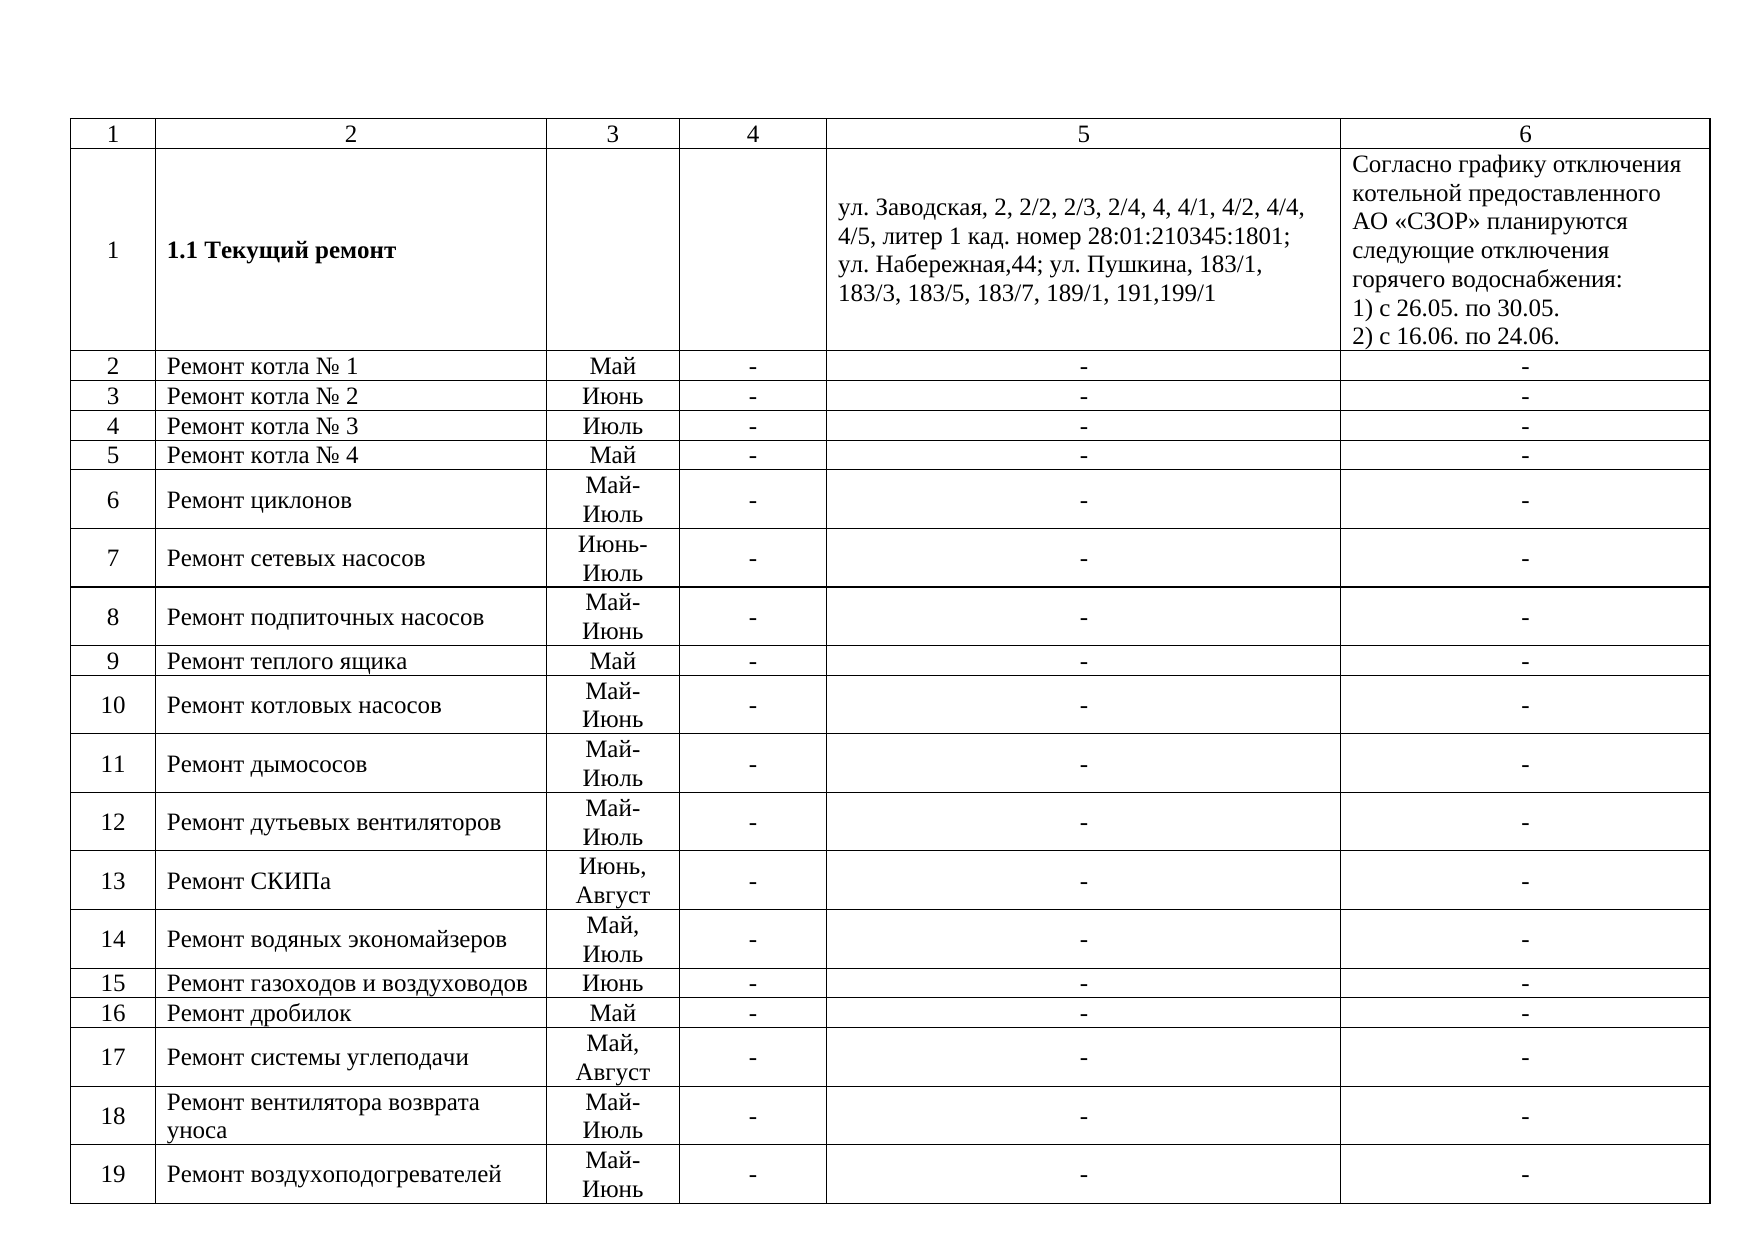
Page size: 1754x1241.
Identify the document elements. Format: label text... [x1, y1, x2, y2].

table_cell 3 [547, 119, 679, 148]
table_cell - [1341, 910, 1709, 967]
table_cell Июль [547, 411, 679, 439]
table_cell Ремонт СКИПа [156, 851, 546, 909]
table_cell 15 [71, 969, 155, 997]
table_cell - [680, 1087, 826, 1144]
table_cell Ремонт котла № 1 [156, 351, 546, 380]
table_cell - [680, 1145, 826, 1203]
table_cell 9 [71, 646, 155, 675]
table_cell - [680, 793, 826, 850]
table_cell Май [547, 998, 679, 1027]
table_cell Май, Июль [547, 910, 679, 967]
table_cell - [1341, 441, 1709, 469]
table_cell Май [547, 646, 679, 675]
table_cell - [1341, 676, 1709, 733]
table_cell 5 [71, 441, 155, 469]
table_cell Ремонт котловых насосов [156, 676, 546, 733]
table_cell - [680, 676, 826, 733]
table_cell 13 [71, 851, 155, 909]
table_cell - [827, 529, 1340, 586]
table_cell - [680, 998, 826, 1027]
table_cell - [680, 441, 826, 469]
table_cell 18 [71, 1087, 155, 1144]
table_cell - [680, 646, 826, 675]
table_cell - [1341, 351, 1709, 380]
table_cell - [680, 470, 826, 528]
table_cell - [680, 969, 826, 997]
table_cell 4 [680, 119, 826, 148]
table_cell ул. Заводская, 2, 2/2, 2/3, 2/4, 4, 4/1, 4/2, 4/4, 4/5, литер 1 кад. номер 28:01:210345:1801; ул. Набережная,44; ул. Пушкина, 183/1, 183/3, 183/5, 183/7, 189/1, 191,199/1 [827, 149, 1340, 350]
table_cell - [680, 381, 826, 410]
table_cell - [827, 1087, 1340, 1144]
table_cell - [1341, 793, 1709, 850]
table_cell - [1341, 1028, 1709, 1086]
table_cell Ремонт циклонов [156, 470, 546, 528]
table_cell Ремонт котла № 2 [156, 381, 546, 410]
table_cell Май-Июнь [547, 1145, 679, 1203]
table_cell - [1341, 1087, 1709, 1144]
table_cell - [827, 470, 1340, 528]
table_cell Ремонт котла № 4 [156, 441, 546, 469]
table_cell - [1341, 646, 1709, 675]
table_cell Ремонт теплого ящика [156, 646, 546, 675]
table_cell 16 [71, 998, 155, 1027]
table_cell - [827, 676, 1340, 733]
table_cell - [827, 998, 1340, 1027]
table_cell - [827, 1028, 1340, 1086]
table_cell 12 [71, 793, 155, 850]
table_cell 2 [71, 351, 155, 380]
table_cell - [827, 588, 1340, 645]
table_cell - [680, 851, 826, 909]
table_cell Ремонт сетевых насосов [156, 529, 546, 586]
table_cell 4 [71, 411, 155, 439]
table_cell Май-Июнь [547, 588, 679, 645]
table_cell 3 [71, 381, 155, 410]
table_cell - [827, 351, 1340, 380]
table_cell Май-Июль [547, 734, 679, 792]
table_cell Май-Июль [547, 793, 679, 850]
table_cell - [827, 441, 1340, 469]
table_cell 6 [1341, 119, 1709, 148]
table_cell Май [547, 441, 679, 469]
table_cell 10 [71, 676, 155, 733]
table_cell 8 [71, 588, 155, 645]
table_cell - [1341, 529, 1709, 586]
table_cell Ремонт водяных экономайзеров [156, 910, 546, 967]
table_cell - [827, 411, 1340, 439]
table_cell Ремонт подпиточных насосов [156, 588, 546, 645]
table_cell Июнь [547, 969, 679, 997]
table_cell 6 [71, 470, 155, 528]
table_cell 17 [71, 1028, 155, 1086]
table_cell - [827, 646, 1340, 675]
table_cell 14 [71, 910, 155, 967]
table_cell Ремонт газоходов и воздуховодов [156, 969, 546, 997]
table_cell Июнь, Август [547, 851, 679, 909]
table_cell - [1341, 411, 1709, 439]
table_cell - [827, 1145, 1340, 1203]
table_cell Ремонт котла № 3 [156, 411, 546, 439]
table_cell - [1341, 851, 1709, 909]
table_cell Май-Июль [547, 470, 679, 528]
table_cell Май, Август [547, 1028, 679, 1086]
table_cell Июнь-Июль [547, 529, 679, 586]
table_cell [547, 149, 679, 350]
table_cell 1 [71, 119, 155, 148]
table_cell 1.1 Текущий ремонт [156, 149, 546, 350]
table_cell - [1341, 734, 1709, 792]
table_cell - [680, 910, 826, 967]
table_cell - [680, 351, 826, 380]
table_cell Май-Июль [547, 1087, 679, 1144]
table_cell - [1341, 969, 1709, 997]
table_cell - [1341, 381, 1709, 410]
table_cell Ремонт дымососов [156, 734, 546, 792]
table_cell - [827, 793, 1340, 850]
table_cell - [1341, 1145, 1709, 1203]
table_cell 11 [71, 734, 155, 792]
table_cell - [680, 588, 826, 645]
table_cell 1 [71, 149, 155, 350]
table_cell Июнь [547, 381, 679, 410]
table_cell - [1341, 470, 1709, 528]
table_cell - [1341, 588, 1709, 645]
table_cell Май-Июнь [547, 676, 679, 733]
table_cell - [680, 734, 826, 792]
table_cell Ремонт вентилятора возврата уноса [156, 1087, 546, 1144]
table_cell Ремонт системы углеподачи [156, 1028, 546, 1086]
table_cell Ремонт воздухоподогревателей [156, 1145, 546, 1203]
table_cell Май [547, 351, 679, 380]
table_cell - [827, 851, 1340, 909]
table_cell 19 [71, 1145, 155, 1203]
table_cell [680, 149, 826, 350]
table_cell Ремонт дробилок [156, 998, 546, 1027]
table_cell - [680, 411, 826, 439]
table_cell - [680, 529, 826, 586]
table_cell Ремонт дутьевых вентиляторов [156, 793, 546, 850]
table_cell - [827, 734, 1340, 792]
table_cell Согласно графику отключения котельной предоставленного АО «СЗОР» планируются следующие отключения горячего водоснабжения: 1) с 26.05. по 30.05. 2) с 16.06. по 24.06. [1341, 149, 1709, 350]
table_cell - [680, 1028, 826, 1086]
table_cell - [827, 910, 1340, 967]
table_cell 2 [156, 119, 546, 148]
table_cell 5 [827, 119, 1340, 148]
table_cell - [827, 381, 1340, 410]
table_cell - [1341, 998, 1709, 1027]
table_cell 7 [71, 529, 155, 586]
table_cell - [827, 969, 1340, 997]
